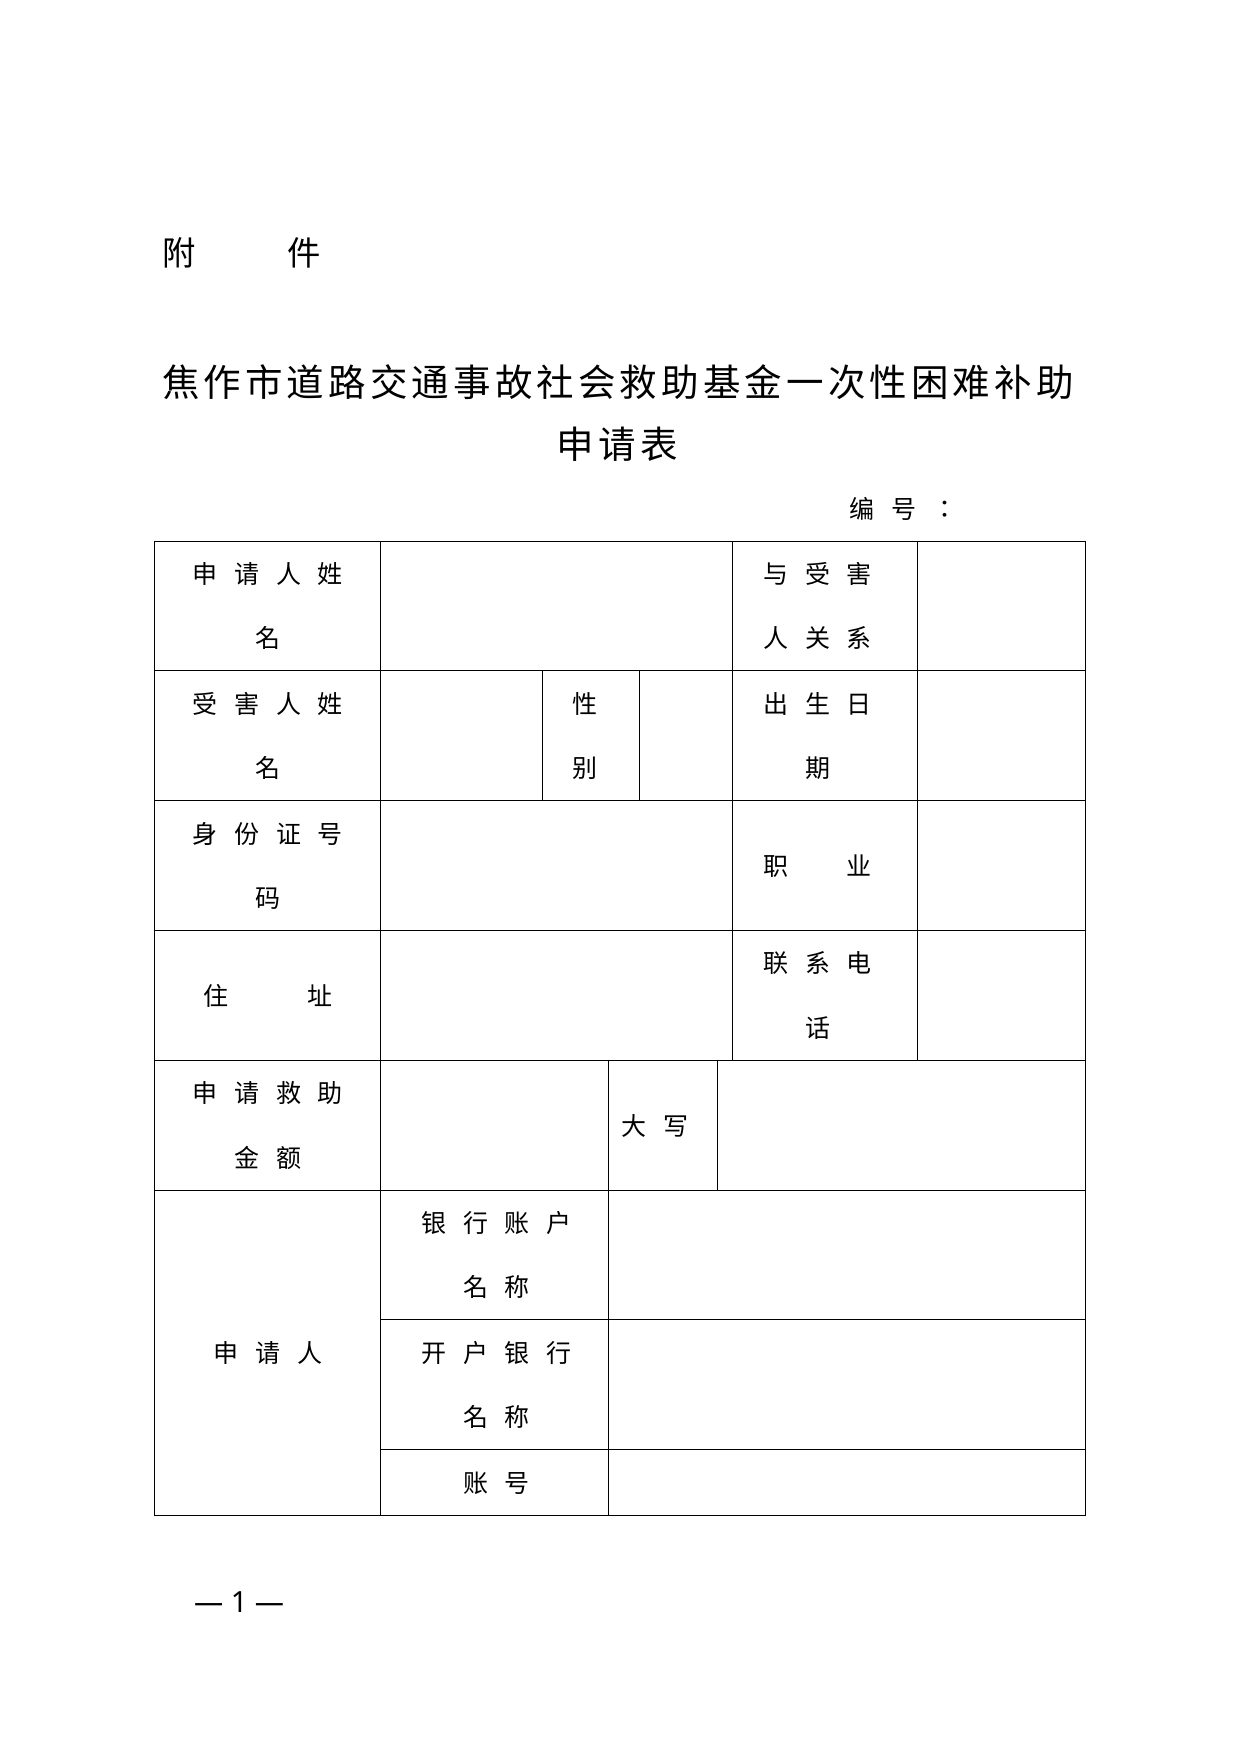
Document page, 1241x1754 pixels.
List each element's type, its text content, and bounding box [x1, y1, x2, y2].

table_cell [381, 931, 732, 1060]
table_cell 受害人姓名 [155, 671, 380, 800]
text 编号： [162, 476, 1078, 541]
table_cell [381, 1061, 608, 1189]
table_cell [609, 1191, 1085, 1319]
table_cell [718, 1061, 1085, 1189]
table_header [381, 542, 732, 670]
table_cell [609, 1450, 1085, 1514]
table_cell 开户银行名称 [381, 1320, 608, 1449]
table_cell 住 址 [155, 931, 380, 1060]
table_cell 账号 [381, 1450, 608, 1514]
table_header 与受害人关系 [733, 542, 917, 670]
table_cell [640, 671, 732, 800]
table_cell 联系电话 [733, 931, 917, 1060]
table_header 申请人姓名 [155, 542, 380, 670]
text 焦作市道路交通事故社会救助基金一次性困难补助申请表 [162, 347, 1078, 476]
table_cell 性别 [543, 671, 639, 800]
table_header [918, 542, 1085, 670]
table_cell [381, 671, 542, 800]
table_cell 出生日期 [733, 671, 917, 800]
table_cell 银行账户名称 [381, 1191, 608, 1319]
table_cell 职 业 [733, 801, 917, 930]
table_cell [381, 801, 732, 930]
table_cell 申请人 [155, 1191, 380, 1514]
table_cell [918, 801, 1085, 930]
table_cell 大写 [609, 1061, 717, 1189]
table_cell 身份证号码 [155, 801, 380, 930]
text 附 件 [162, 219, 1078, 283]
table_cell [918, 671, 1085, 800]
table_cell 申请救助金额 [155, 1061, 380, 1189]
table_cell [918, 931, 1085, 1060]
table_cell [609, 1320, 1085, 1449]
